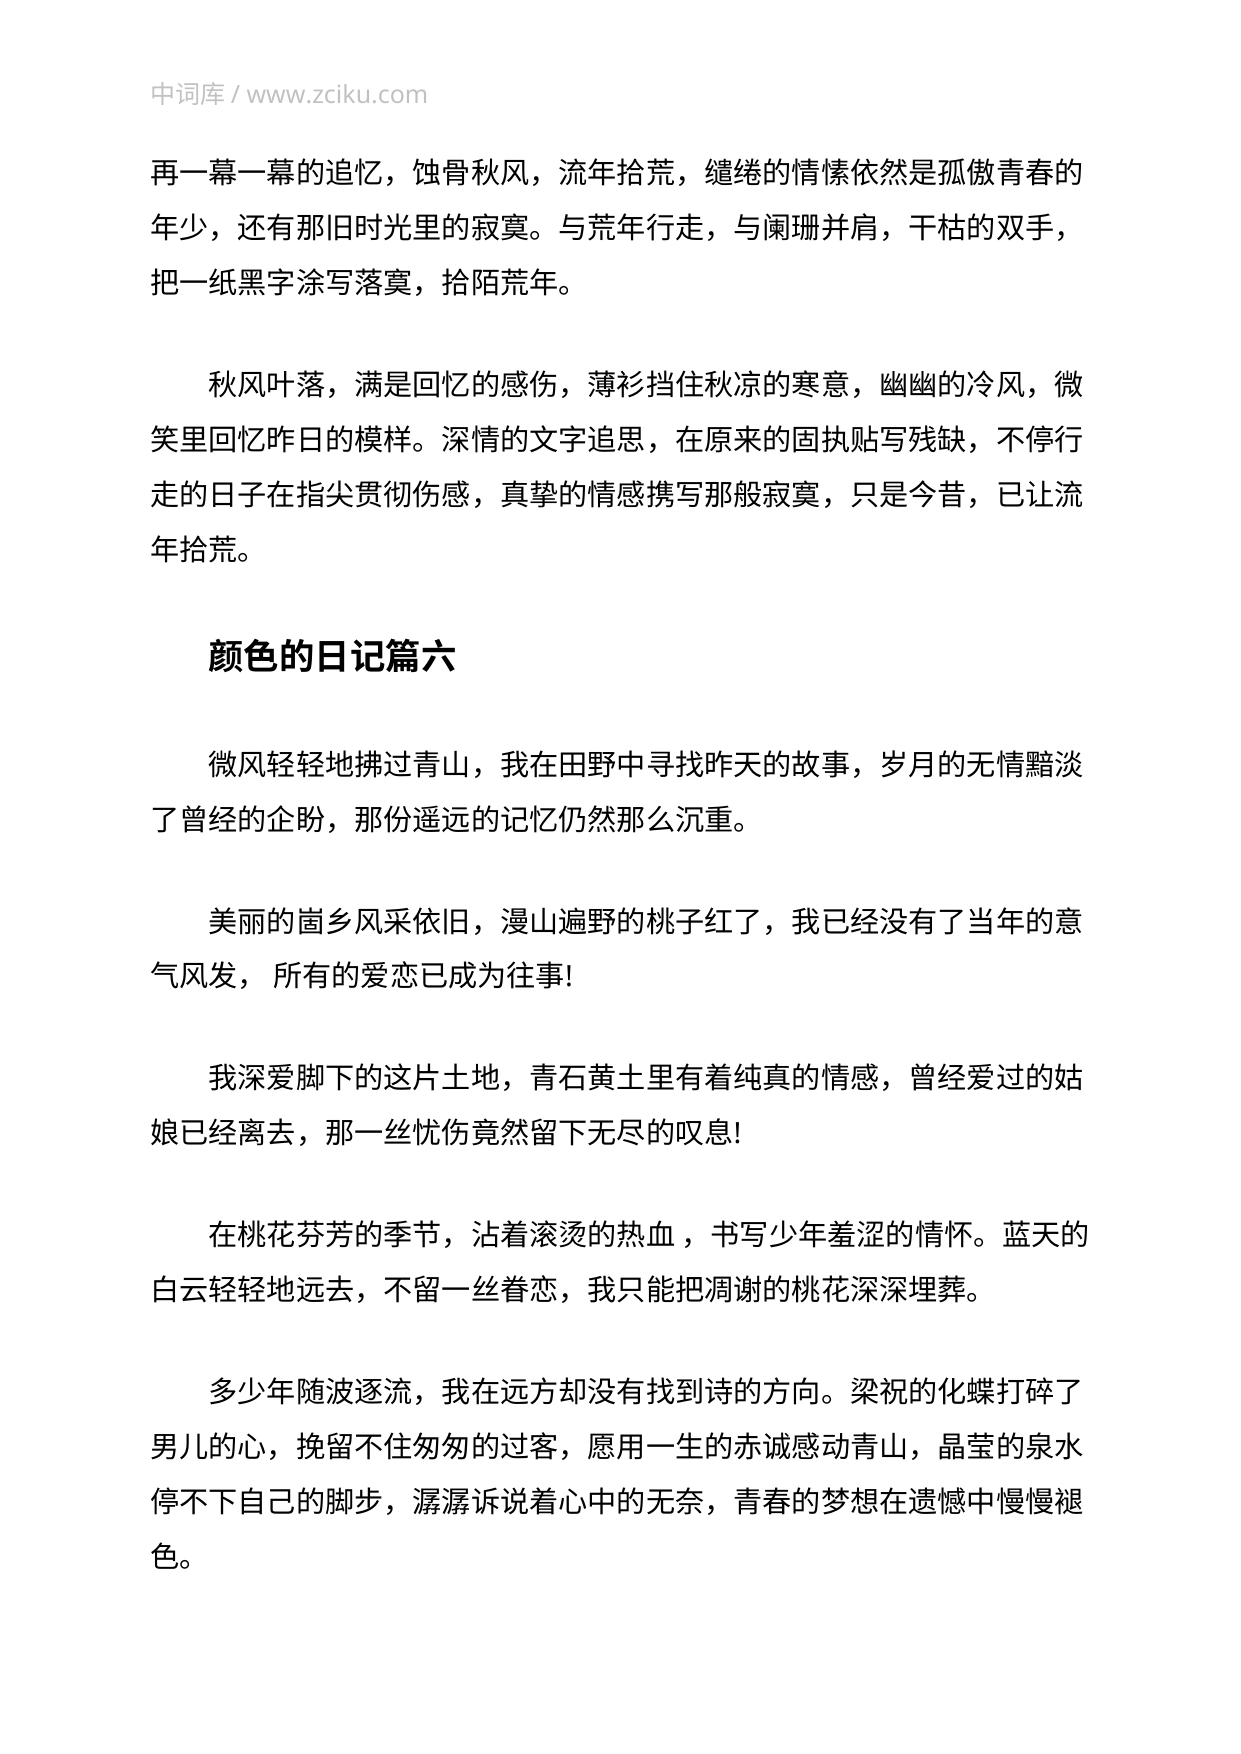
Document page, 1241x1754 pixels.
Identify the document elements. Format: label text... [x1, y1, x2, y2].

text 多少年随波逐流，我在远方却没有找到诗的方向。梁祝的化蝶打碎了男儿的心，挽留不住匆匆的过客，愿用一生的赤诚感动青山，晶莹的泉水停不下自己的脚步，潺潺诉说着心中的无奈，青春的梦想在遗憾中慢慢褪色。 [150, 1368, 1090, 1576]
text 我深爱脚下的这片土地，青石黄土里有着纯真的情感，曾经爱过的姑娘已经离去，那一丝忧伤竟然留下无尽的叹息! [150, 1055, 1090, 1152]
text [150, 150, 1090, 302]
text 颜色的日记篇六 [150, 628, 1090, 679]
text 微风轻轻地拂过青山，我在田野中寻找昨天的故事，岁月的无情黯淡了曾经的企盼，那份遥远的记忆仍然那么沉重。 [150, 741, 1090, 839]
text 在桃花芬芳的季节，沾着滚烫的热血 ，书写少年羞涩的情怀。蓝天的白云轻轻地远去，不留一丝眷恋，我只能把凋谢的桃花深深埋葬。 [150, 1212, 1090, 1309]
text 秋风叶落，满是回忆的感伤，薄衫挡住秋凉的寒意，幽幽的冷风，微笑里回忆昨日的模样。深情的文字追思，在原来的固执贴写残缺，不停行走的日子在指尖贯彻伤感，真挚的情感携写那般寂寞，只是今昔，已让流年拾荒。 [150, 362, 1090, 568]
text 美丽的崮乡风采依旧，漫山遍野的桃子红了，我已经没有了当年的意气风发， 所有的爱恋已成为往事! [150, 898, 1090, 995]
